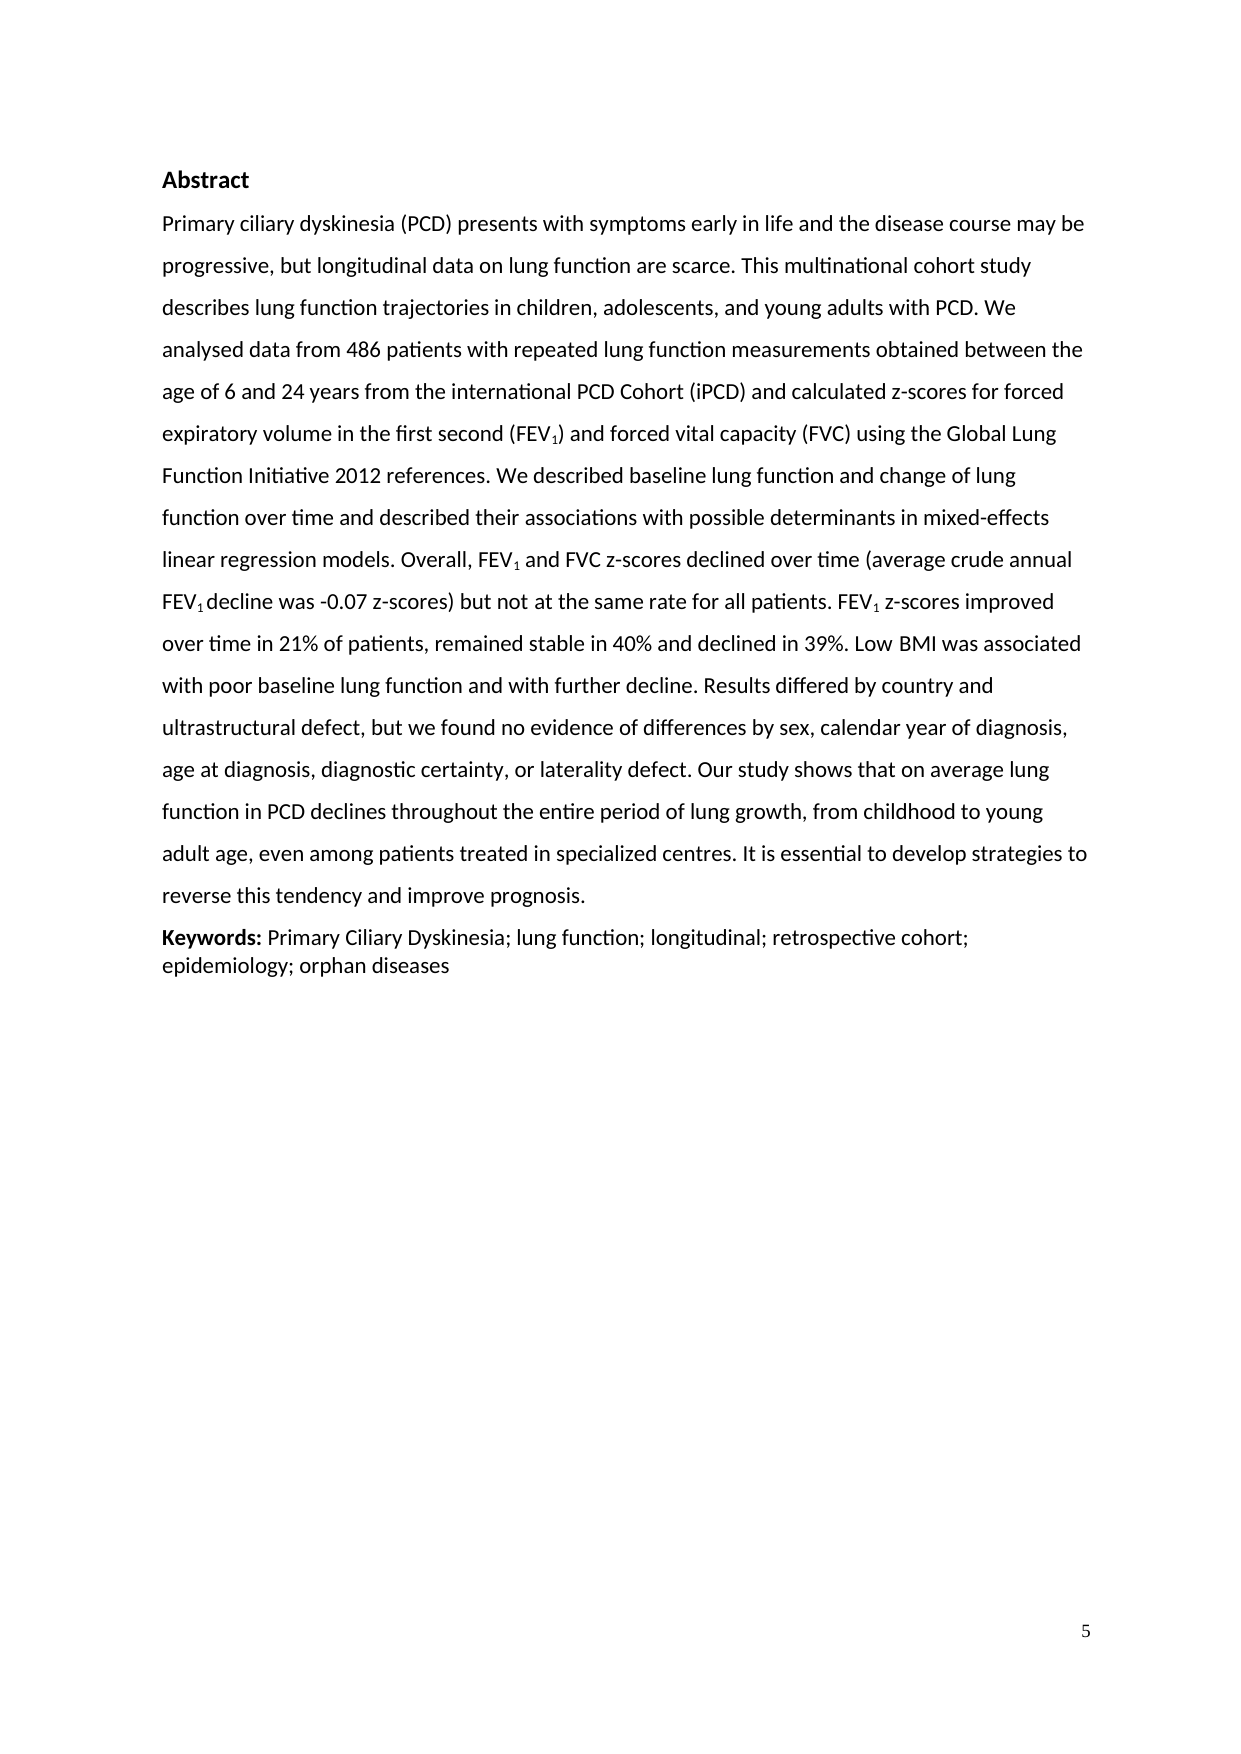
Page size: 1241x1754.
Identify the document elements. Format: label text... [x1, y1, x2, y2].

text Primary ciliary dyskinesia (PCD) presents with symptoms early in life and the disease course may be progressive, but longitudinal data on lung function are scarce. This multinational cohort study describes lung function trajectories in children, adolescents, and young adults with PCD. We analysed data from 486 patients with repeated lung function measurements obtained between the age of 6 and 24 years from the international PCD Cohort (iPCD) and calculated z-scores for forced expiratory volume in the first second (FEV1) and forced vital capacity (FVC) using the Global Lung Function Initiative 2012 references. We described baseline lung function and change of lung function over time and described their associations with possible determinants in mixed-effects linear regression models. Overall, FEV1 and FVC z-scores declined over time (average crude annual FEV1 decline was -0.07 z-scores) but not at the same rate for all patients. FEV1 z-scores improved over time in 21% of patients, remained stable in 40% and declined in 39%. Low BMI was associated with poor baseline lung function and with further decline. Results differed by country and ultrastructural defect, but we found no evidence of differences by sex, calendar year of diagnosis, age at diagnosis, diagnostic certainty, or laterality defect. Our study shows that on average lung function in PCD declines throughout the entire period of lung growth, from childhood to young adult age, even among patients treated in specialized centres. It is essential to develop strategies to reverse this tendency and improve prognosis. [162, 209, 1090, 909]
text Keywords: Primary Ciliary Dyskinesia; lung function; longitudinal; retrospective cohort; epidemiology; orphan diseases [162, 923, 1090, 979]
text Abstract [162, 164, 1090, 194]
